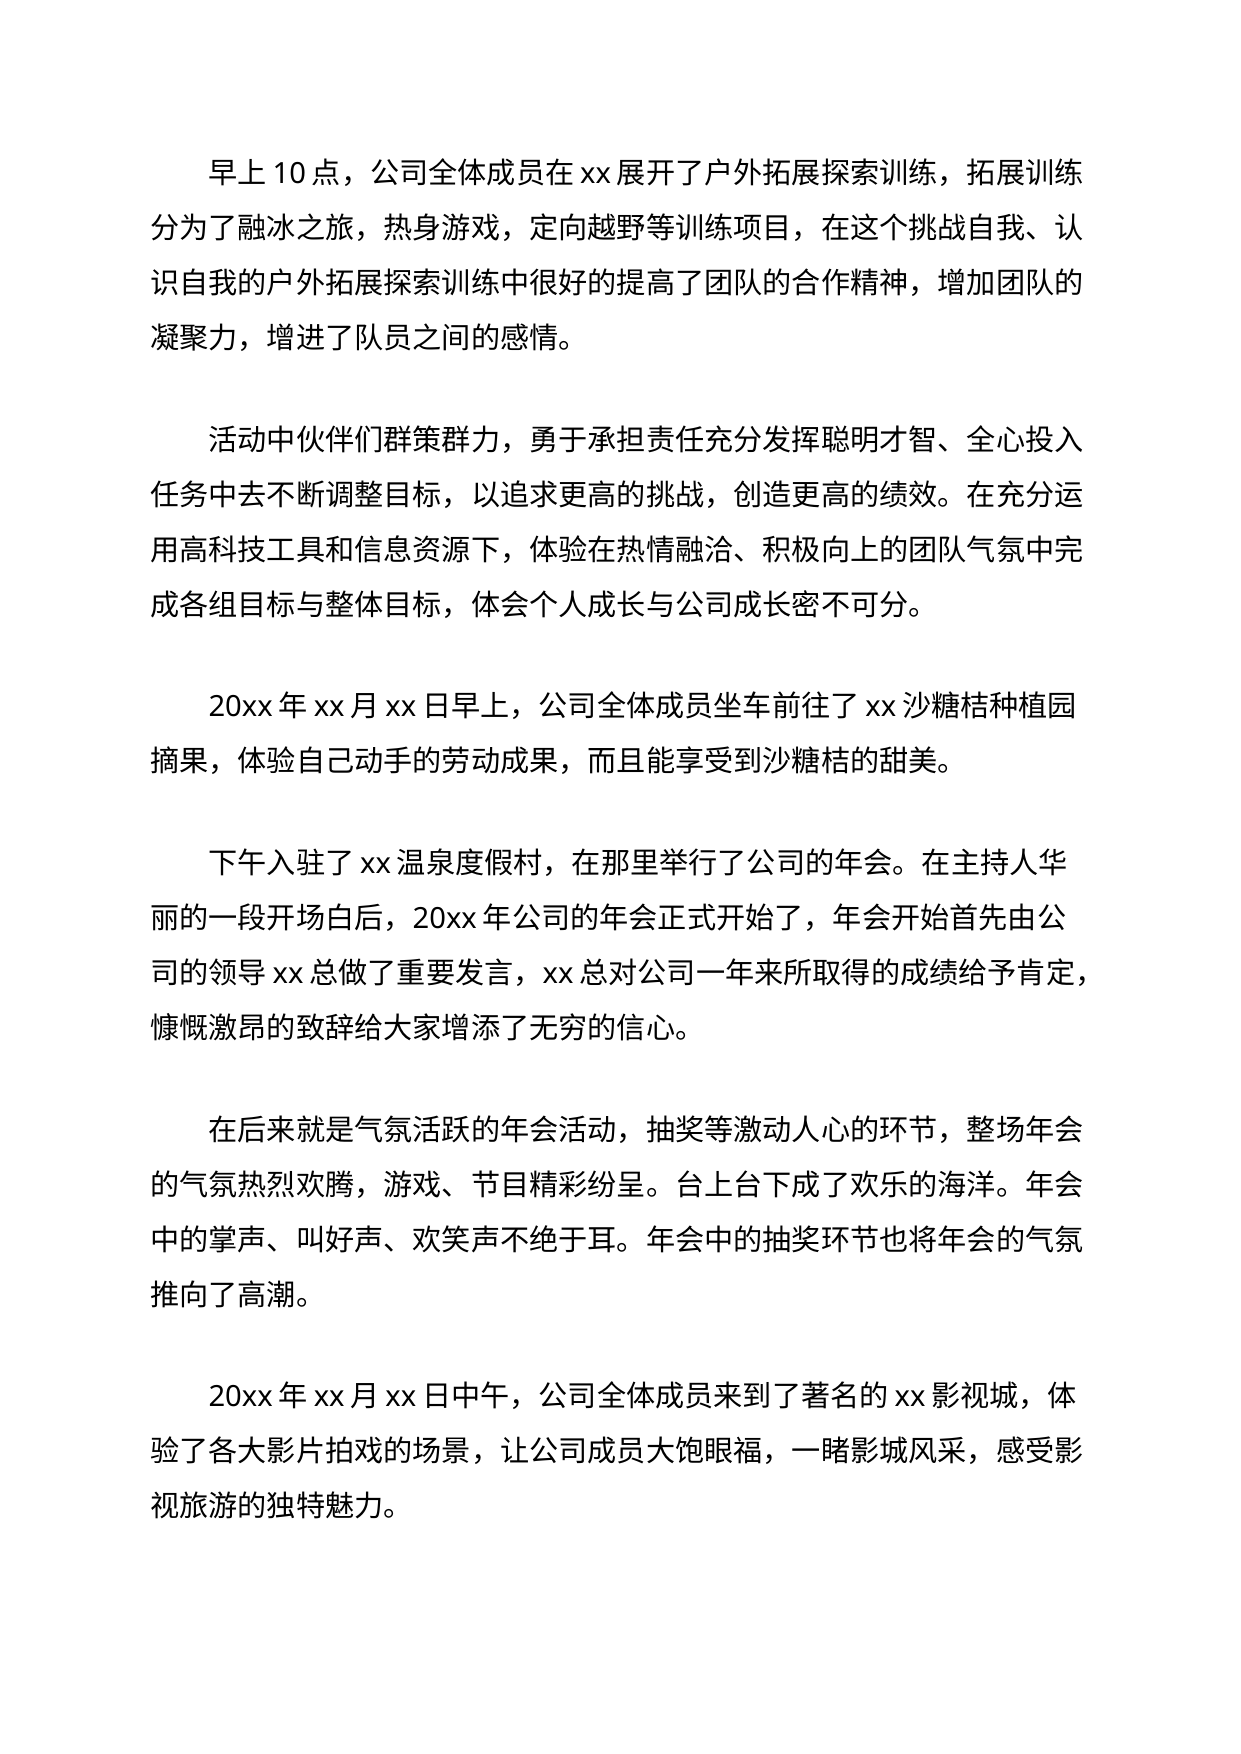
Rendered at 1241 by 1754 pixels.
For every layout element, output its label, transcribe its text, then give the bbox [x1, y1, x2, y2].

text 活动中伙伴们群策群力，勇于承担责任充分发挥聪明才智、全心投入任务中去不断调整目标，以追求更高的挑战，创造更高的绩效。在充分运用高科技工具和信息资源下，体验在热情融洽、积极向上的团队气氛中完成各组目标与整体目标，体会个人成长与公司成长密不可分。 [150, 417, 1090, 623]
text 在后来就是气氛活跃的年会活动，抽奖等激动人心的环节，整场年会的气氛热烈欢腾，游戏、节目精彩纷呈。台上台下成了欢乐的海洋。年会中的掌声、叫好声、欢笑声不绝于耳。年会中的抽奖环节也将年会的气氛推向了高潮。 [150, 1107, 1090, 1313]
text 20xx年xx月xx日早上，公司全体成员坐车前往了xx沙糖桔种植园摘果，体验自己动手的劳动成果，而且能享受到沙糖桔的甜美。 [150, 683, 1090, 780]
text 20xx年xx月xx日中午，公司全体成员来到了著名的xx影视城，体验了各大影片拍戏的场景，让公司成员大饱眼福，一睹影城风采，感受影视旅游的独特魅力。 [150, 1373, 1090, 1525]
text 下午入驻了xx温泉度假村，在那里举行了公司的年会。在主持人华丽的一段开场白后，20xx年公司的年会正式开始了，年会开始首先由公司的领导xx总做了重要发言，xx总对公司一年来所取得的成绩给予肯定，慷慨激昂的致辞给大家增添了无穷的信心。 [150, 840, 1090, 1047]
text 早上10点，公司全体成员在xx展开了户外拓展探索训练，拓展训练分为了融冰之旅，热身游戏，定向越野等训练项目，在这个挑战自我、认识自我的户外拓展探索训练中很好的提高了团队的合作精神，增加团队的凝聚力，增进了队员之间的感情。 [150, 150, 1090, 357]
